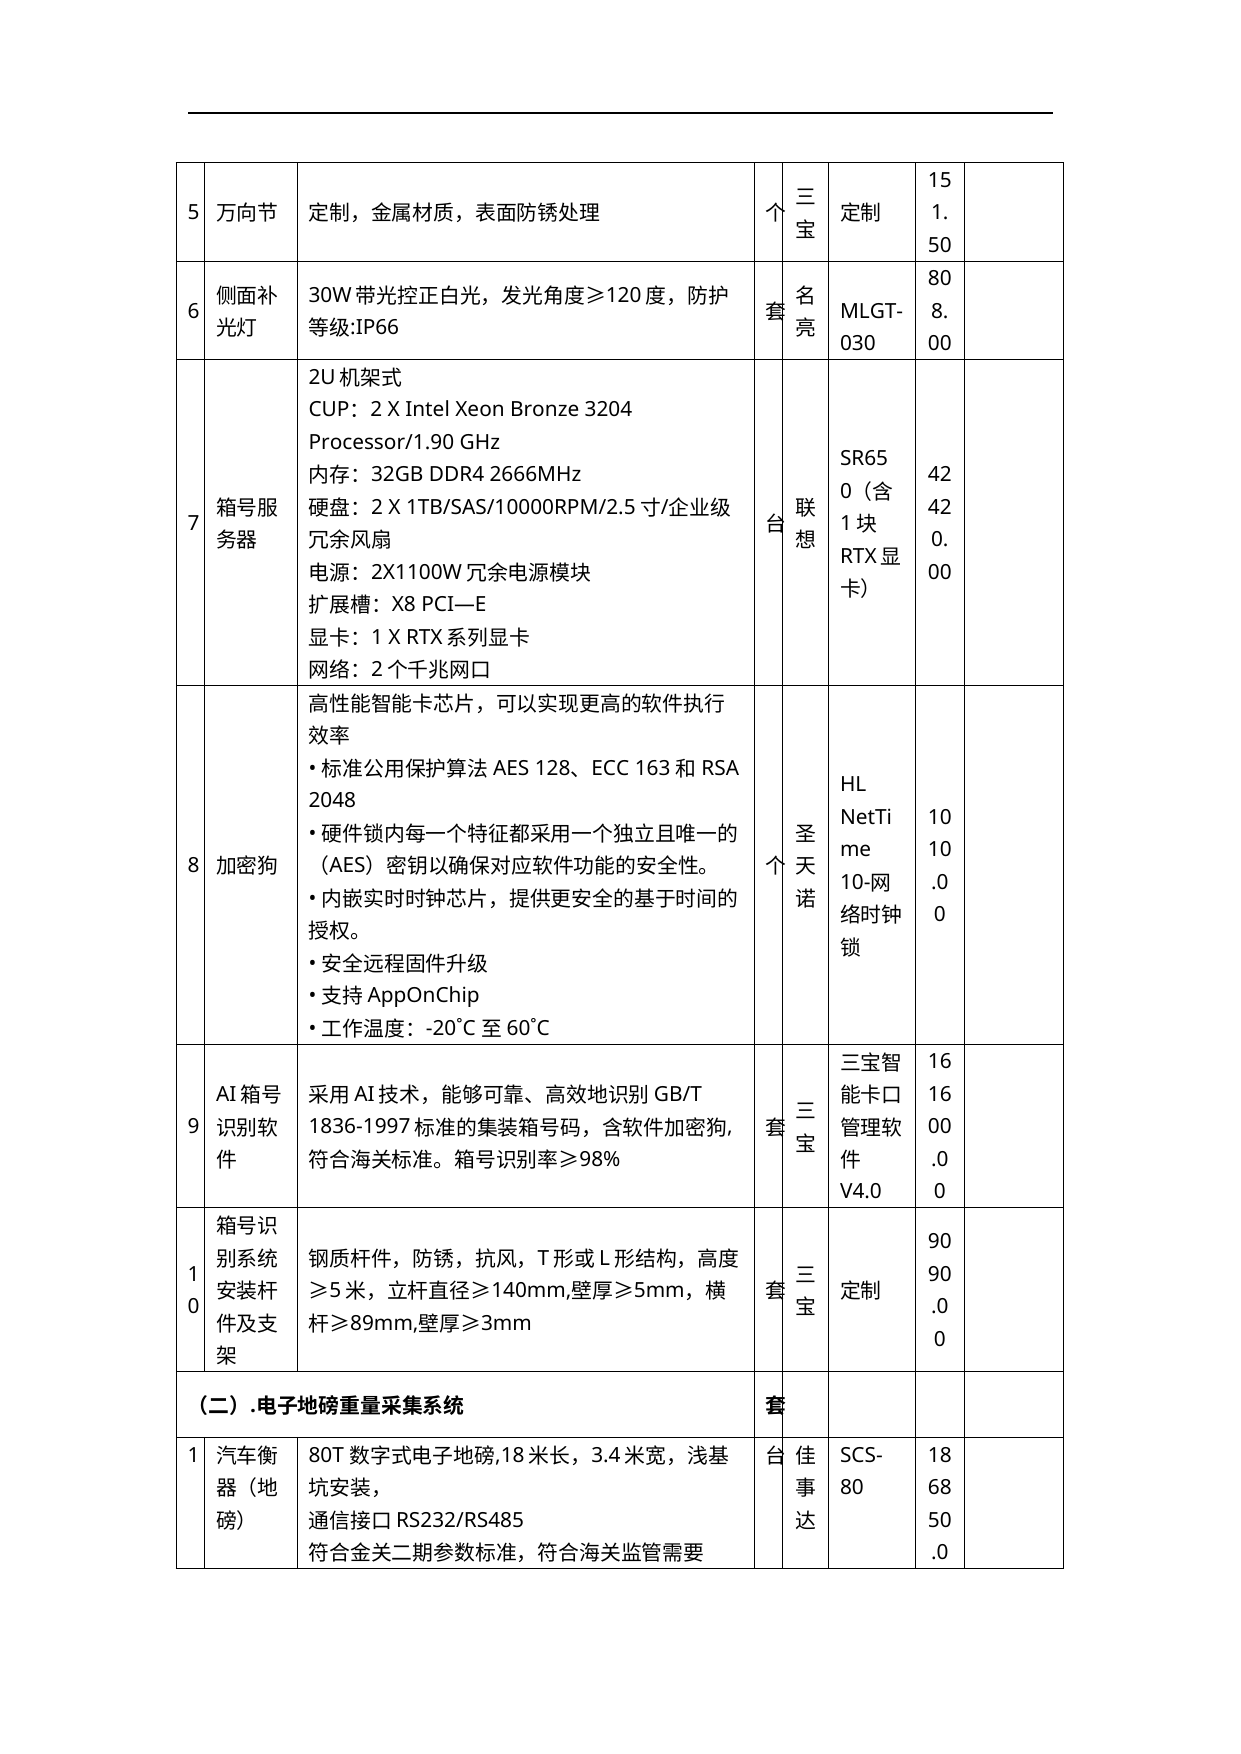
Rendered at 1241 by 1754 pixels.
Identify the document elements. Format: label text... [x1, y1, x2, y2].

table_cell SR650（含1块 RTX显卡） [829, 360, 915, 685]
table_cell 钢质杆件，防锈，抗风，T形或L形结构，高度≥5米，立杆直径≥140mm,壁厚≥5mm，横杆≥89mm,壁厚≥3mm [298, 1208, 754, 1371]
table_cell [965, 686, 1063, 1044]
table_cell 加密狗 [205, 686, 297, 1044]
table_cell [965, 1372, 1063, 1437]
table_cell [298, 1438, 754, 1568]
table_cell 台 [755, 360, 782, 685]
table_cell 套 [755, 1208, 782, 1371]
table_cell [965, 163, 1063, 261]
table_cell 套 [755, 1045, 782, 1207]
table_cell 808.00 [916, 262, 964, 359]
table_cell 三宝智能卡口管理软件V4.0 [829, 1045, 915, 1207]
table_cell SCS-80 [829, 1438, 915, 1568]
table_cell 台 [755, 1438, 782, 1568]
table_cell 6 [177, 262, 204, 359]
table_cell 30W带光控正白光，发光角度≥120度，防护等级:IP66 [298, 262, 754, 359]
table_cell 定制 [829, 163, 915, 261]
table_cell 1010.00 [916, 686, 964, 1044]
table_cell MLGT-030 [829, 262, 915, 359]
table_cell [965, 1045, 1063, 1207]
table_cell 5 [177, 163, 204, 261]
table_cell 采用AI技术，能够可靠、高效地识别GB/T 1836-1997标准的集装箱号码，含软件加密狗,符合海关标准。箱号识别率≥98% [298, 1045, 754, 1207]
table_cell 7 [177, 360, 204, 685]
table_cell 三宝 [783, 1208, 828, 1371]
table_cell HL NetTime 10-网络时钟锁 [829, 686, 915, 1044]
table_cell 箱号服务器 [205, 360, 297, 685]
table_cell 套 [755, 262, 782, 359]
table_cell 三宝 [783, 163, 828, 261]
table_cell 联想 [783, 360, 828, 685]
table_cell 箱号识别系统安装杆件及支架 [205, 1208, 297, 1371]
table_cell 侧面补光灯 [205, 262, 297, 359]
table_cell 个 [755, 686, 782, 1044]
table_cell 定制 [829, 1208, 915, 1371]
table_cell [965, 1438, 1063, 1568]
table_cell 10 [177, 1208, 204, 1371]
table_cell [965, 262, 1063, 359]
table_cell [829, 1372, 915, 1437]
table_cell （二）.电子地磅重量采集系统 [177, 1372, 754, 1437]
table_cell 9 [177, 1045, 204, 1207]
table_cell 高性能智能卡芯片，可以实现更高的软件执行效率 • 标准公用保护算法 AES 128、ECC 163 和 RSA 2048 • 硬件锁内每一个特征都采用一个独立且唯一的（AES）密钥以确保对应软件功能的安全性。 • 内嵌实时时钟芯片，提供更安全的基于时间的授权。 • 安全远程固件升级 • 支持AppOnChip • 工作温度：-20˚C 至 60˚C [298, 686, 754, 1044]
table_cell 万向节 [205, 163, 297, 261]
table_cell 42420.00 [916, 360, 964, 685]
table_cell 8 [177, 686, 204, 1044]
table_cell 1 [177, 1438, 204, 1568]
table_cell 圣天诺 [783, 686, 828, 1044]
table_cell 汽车衡器（地磅） [205, 1438, 297, 1568]
table_cell 名亮 [783, 262, 828, 359]
table_cell 三宝 [783, 1045, 828, 1207]
table_cell 定制，金属材质，表面防锈处理 [298, 163, 754, 261]
table_cell 个 [755, 163, 782, 261]
table_cell [783, 1372, 828, 1437]
table_cell [916, 1372, 964, 1437]
table_cell AI箱号识别软件 [205, 1045, 297, 1207]
table_cell 151.50 [916, 163, 964, 261]
table_cell 186850.00 [916, 1438, 964, 1568]
table_cell 套 [755, 1372, 782, 1437]
table_cell 佳事达 [783, 1438, 828, 1568]
table_cell [965, 360, 1063, 685]
table_cell [965, 1208, 1063, 1371]
table_cell 161600.00 [916, 1045, 964, 1207]
table_cell 2U机架式 CUP：2 X Intel Xeon Bronze 3204 Processor/1.90 GHz 内存：32GB DDR4 2666MHz 硬盘：2 X 1TB/SAS/10000RPM/2.5寸/企业级 冗余风扇 电源：2X1100W冗余电源模块 扩展槽：X8 PCI—E 显卡：1 X RTX系列显卡 网络：2个千兆网口 [298, 360, 754, 685]
table_cell 9090.00 [916, 1208, 964, 1371]
